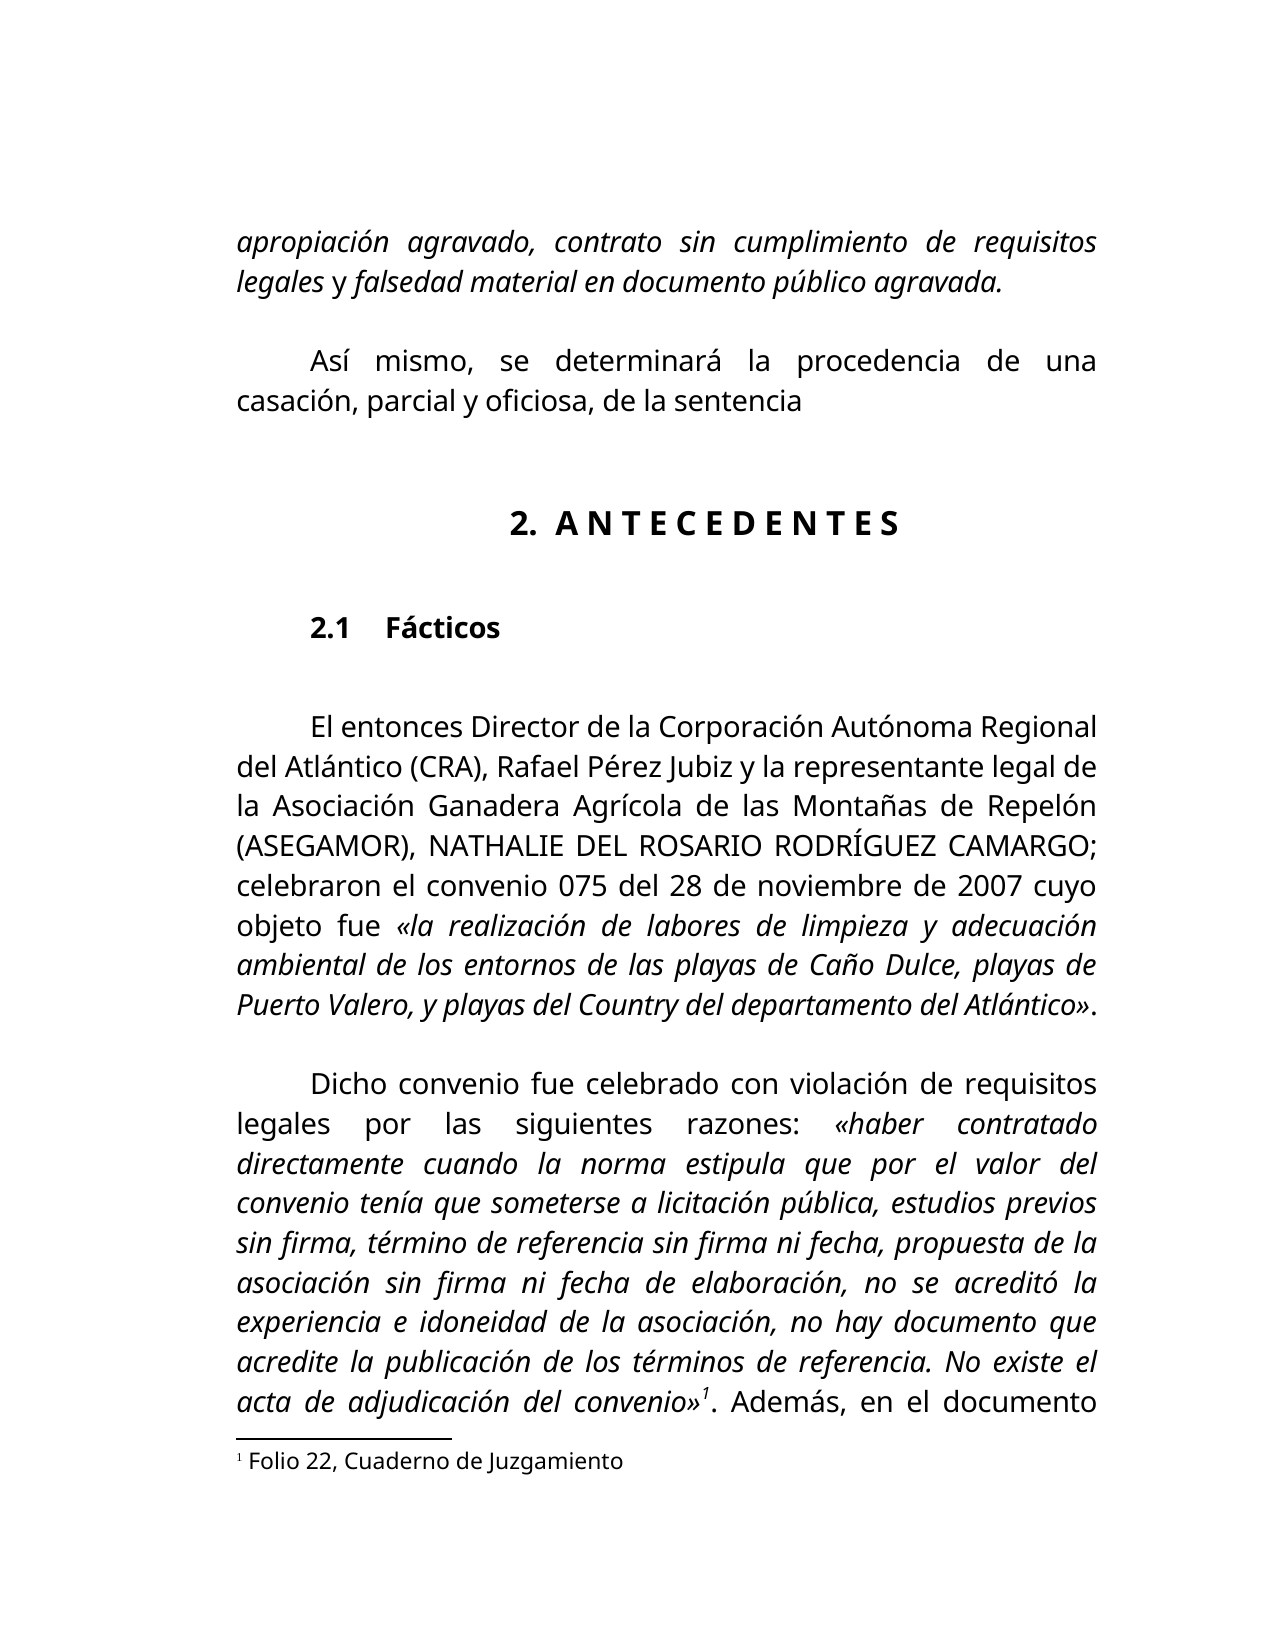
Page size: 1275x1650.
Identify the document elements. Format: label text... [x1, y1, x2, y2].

list Fácticos [310, 607, 1098, 647]
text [236, 222, 1098, 301]
list A N T E C E D E N T E S [310, 499, 1098, 545]
text Así mismo, se determinará la procedencia de una casación, parcial y oficiosa, de la sentencia [236, 341, 1098, 420]
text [236, 1063, 1098, 1421]
text El entonces Director de la Corporación Autónoma Regional del Atlántico (CRA), Rafael Pérez Jubiz y la representante legal de la Asociación Ganadera Agrícola de las Montañas de Repelón (ASEGAMOR), NATHALIE DEL ROSARIO RODRÍGUEZ CAMARGO; celebraron el convenio 075 del 28 de noviembre de 2007 cuyo objeto fue «la realización de labores de limpieza y adecuación ambiental de los entornos de las playas de Caño Dulce, playas de Puerto Valero, y playas del Country del departamento del Atlántico». [236, 706, 1098, 1024]
